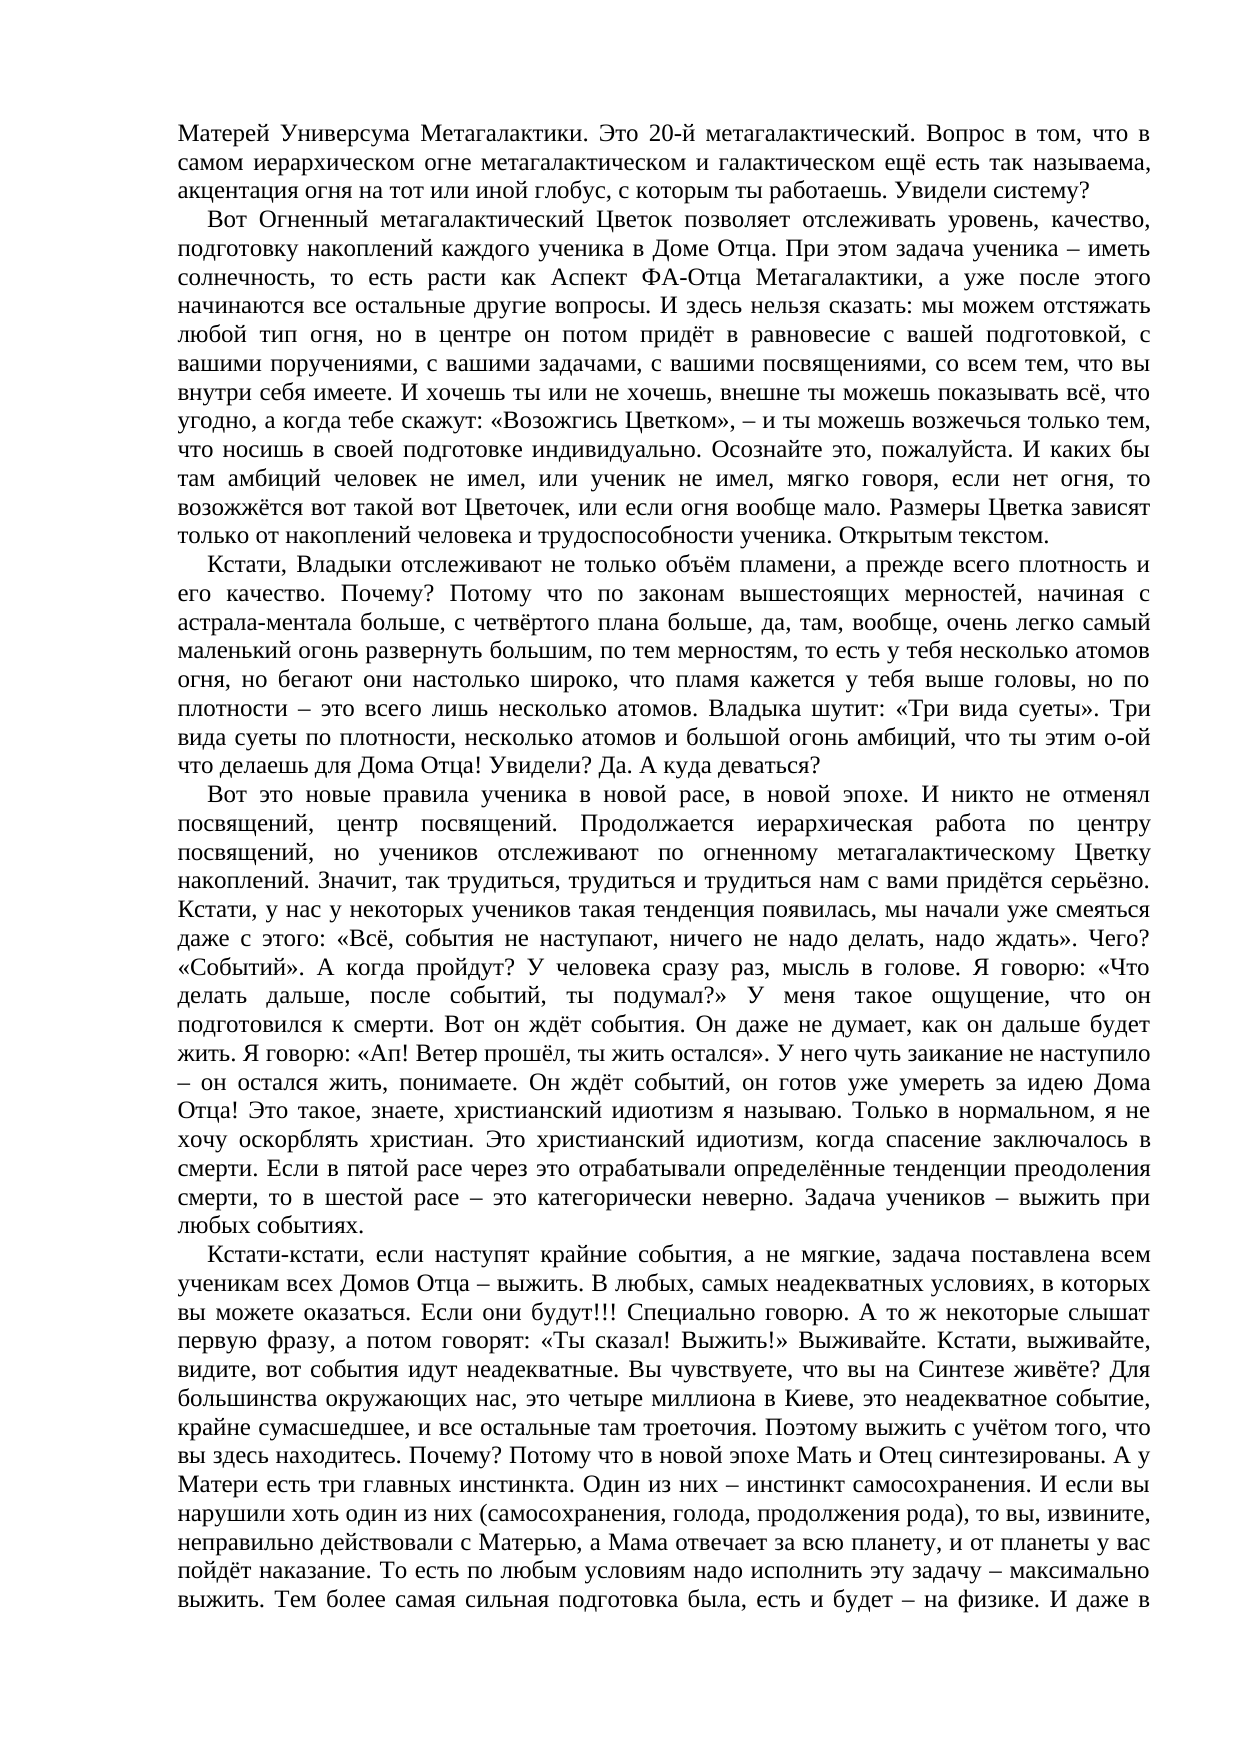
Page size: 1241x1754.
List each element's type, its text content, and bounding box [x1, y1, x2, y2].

text Вот Огненный метагалактический Цветок позволяет отслеживать уровень, качество, подготовку накоплений каждого ученика в Доме Отца. При этом задача ученика – иметь солнечность, то есть расти как Аспект ФА-Отца Метагалактики, а уже после этого начинаются все остальные другие вопросы. И здесь нельзя сказать: мы можем отстяжать любой тип огня, но в центре он потом придёт в равновесие с вашей подготовкой, с вашими поручениями, с вашими задачами, с вашими посвящениями, со всем тем, что вы внутри себя имеете. И хочешь ты или не хочешь, внешне ты можешь показывать всё, что угодно, а когда тебе скажут: «Возожгись Цветком», – и ты можешь возжечься только тем, что носишь в своей подготовке индивидуально. Осознайте это, пожалуйста. И каких бы там амбиций человек не имел, или ученик не имел, мягко говоря, если нет огня, то возожжётся вот такой вот Цветочек, или если огня вообще мало. Размеры Цветка зависят только от накоплений человека и трудоспособности ученика. Открытым текстом. [177, 204, 1152, 549]
text Вот это новые правила ученика в новой расе, в новой эпохе. И никто не отменял посвящений, центр посвящений. Продолжается иерархическая работа по центру посвящений, но учеников отслеживают по огненному метагалактическому Цветку накоплений. Значит, так трудиться, трудиться и трудиться нам с вами придётся серьёзно. Кстати, у нас у некоторых учеников такая тенденция появилась, мы начали уже смеяться даже с этого: «Всё, события не наступают, ничего не надо делать, надо ждать». Чего? «Событий». А когда пройдут? У человека сразу раз, мысль в голове. Я говорю: «Что делать дальше, после событий, ты подумал?» У меня такое ощущение, что он подготовился к смерти. Вот он ждёт события. Он даже не думает, как он дальше будет жить. Я говорю: «Ап! Ветер прошёл, ты жить остался». У него чуть заикание не наступило – он остался жить, понимаете. Он ждёт событий, он готов уже умереть за идею Дома Отца! Это такое, знаете, христианский идиотизм я называю. Только в нормальном, я не хочу оскорблять христиан. Это христианский идиотизм, когда спасение заключалось в смерти. Если в пятой расе через это отрабатывали определённые тенденции преодоления смерти, то в шестой расе – это категорически неверно. Задача учеников – выжить при любых событиях. [177, 779, 1152, 1239]
text Кстати, Владыки отслеживают не только объём пламени, а прежде всего плотность и его качество. Почему? Потому что по законам вышестоящих мерностей, начиная с астрала-ментала больше, с четвёртого плана больше, да, там, вообще, очень легко самый маленький огонь развернуть большим, по тем мерностям, то есть у тебя несколько атомов огня, но бегают они настолько широко, что пламя кажется у тебя выше головы, но по плотности – это всего лишь несколько атомов. Владыка шутит: «Три вида суеты». Три вида суеты по плотности, несколько атомов и большой огонь амбиций, что ты этим о-ой что делаешь для Дома Отца! Увидели? Да. А куда деваться? [177, 549, 1152, 779]
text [177, 118, 1152, 204]
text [177, 1239, 1152, 1613]
